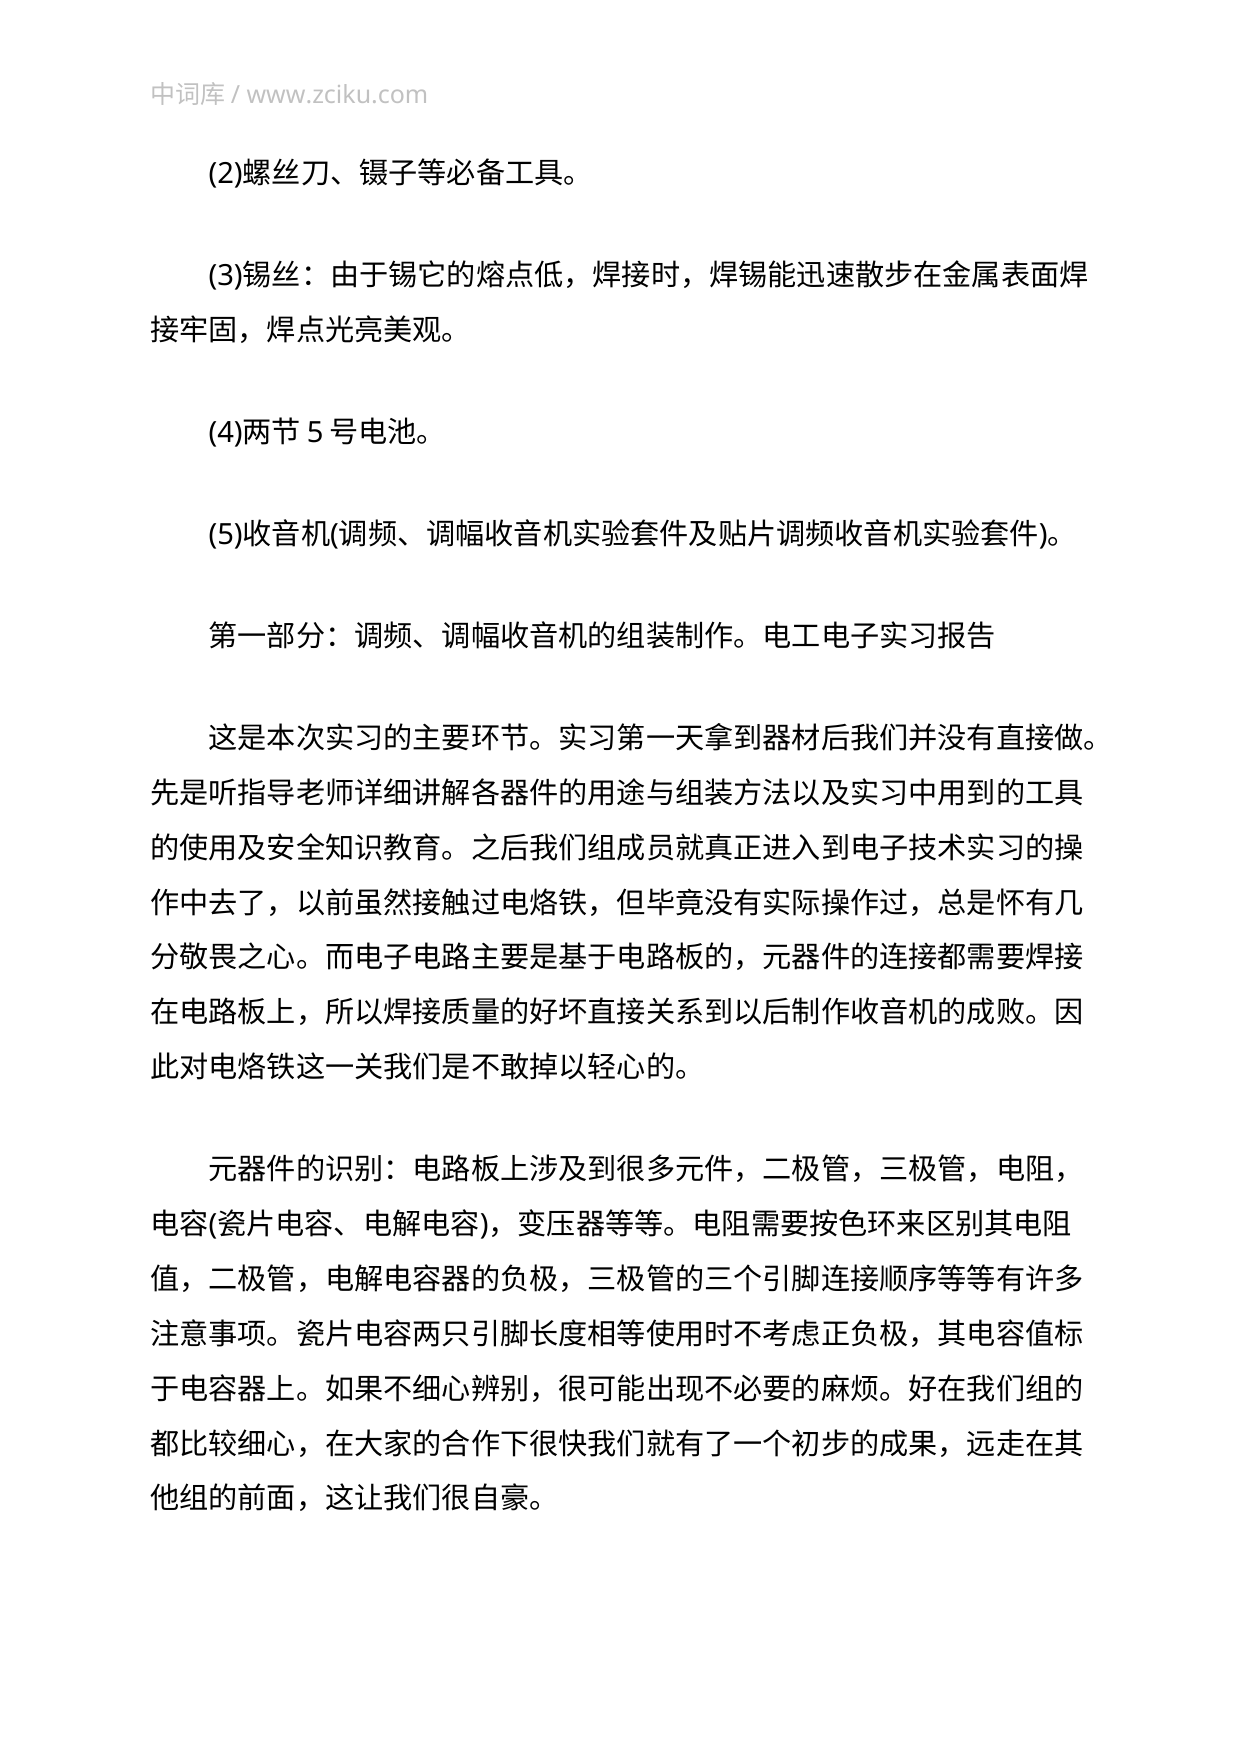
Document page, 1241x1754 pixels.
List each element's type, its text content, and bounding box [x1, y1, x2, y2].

text 元器件的识别：电路板上涉及到很多元件，二极管，三极管，电阻，电容(瓷片电容、电解电容)，变压器等等。电阻需要按色环来区别其电阻值，二极管，电解电容器的负极，三极管的三个引脚连接顺序等等有许多注意事项。瓷片电容两只引脚长度相等使用时不考虑正负极，其电容值标于电容器上。如果不细心辨别，很可能出现不必要的麻烦。好在我们组的都比较细心，在大家的合作下很快我们就有了一个初步的成果，远走在其他组的前面，这让我们很自豪。 [150, 1146, 1090, 1517]
text (3)锡丝：由于锡它的熔点低，焊接时，焊锡能迅速散步在金属表面焊接牢固，焊点光亮美观。 [150, 252, 1090, 349]
text 第一部分：调频、调幅收音机的组装制作。电工电子实习报告 [150, 613, 1090, 655]
text (2)螺丝刀、镊子等必备工具。 [150, 150, 1090, 192]
text (5)收音机(调频、调幅收音机实验套件及贴片调频收音机实验套件)。 [150, 511, 1090, 553]
text (4)两节5号电池。 [150, 409, 1090, 451]
text 这是本次实习的主要环节。实习第一天拿到器材后我们并没有直接做。先是听指导老师详细讲解各器件的用途与组装方法以及实习中用到的工具的使用及安全知识教育。之后我们组成员就真正进入到电子技术实习的操作中去了，以前虽然接触过电烙铁，但毕竟没有实际操作过，总是怀有几分敬畏之心。而电子电路主要是基于电路板的，元器件的连接都需要焊接在电路板上，所以焊接质量的好坏直接关系到以后制作收音机的成败。因此对电烙铁这一关我们是不敢掉以轻心的。 [150, 714, 1090, 1086]
